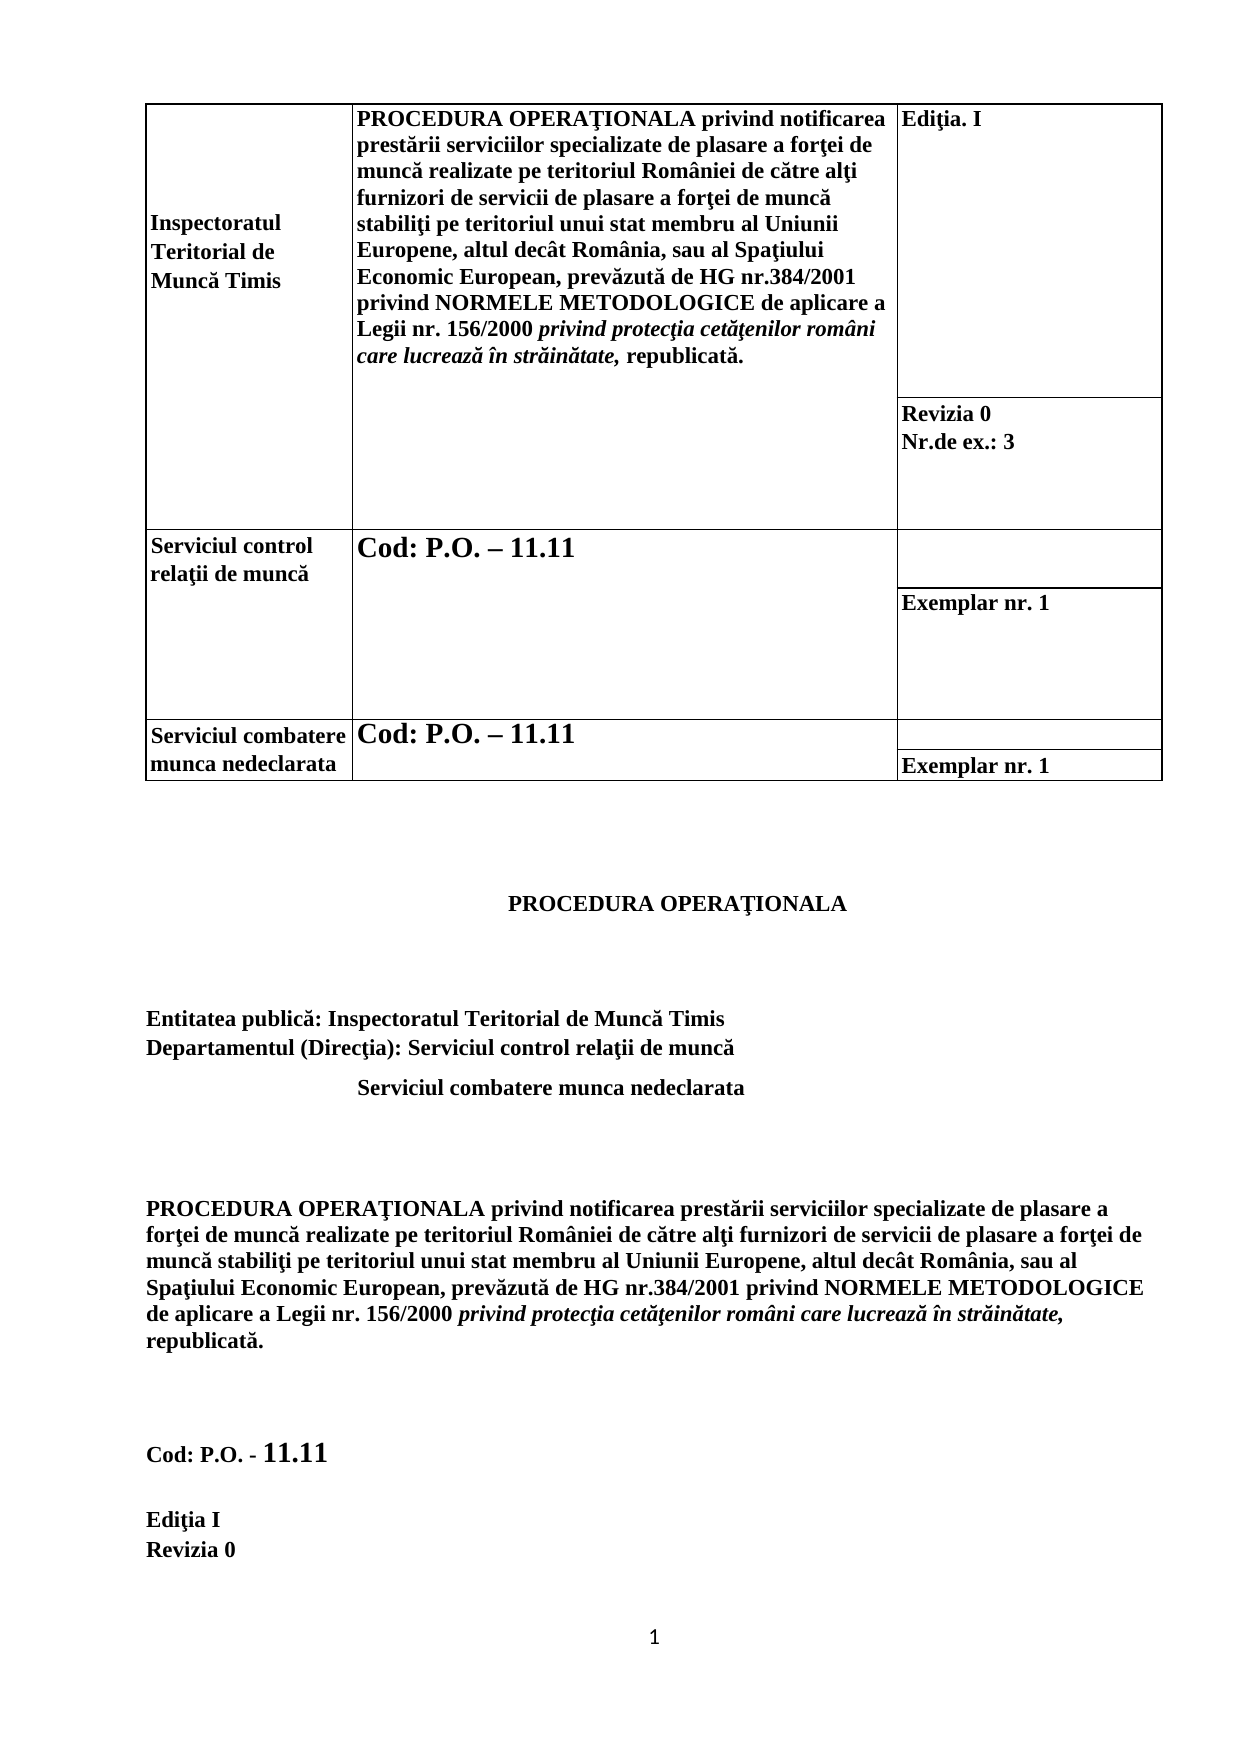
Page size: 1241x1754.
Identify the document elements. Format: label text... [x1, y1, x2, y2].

text PROCEDURA OPERAŢIONALA privind notificarea prestării serviciilor specializate de plasare a forţei de muncă realizate pe teritoriul României de către alţi furnizori de servicii de plasare a forţei de muncă stabiliţi pe teritoriul unui stat membru al Uniunii Europene, altul decât România, sau al Spaţiului Economic European, prevăzută de HG nr.384/2001 privind NORMELE METODOLOGICE de aplicare a Legii nr. 156/2000 privind protecţia cetăţenilor români care lucrează în străinătate, republicată. [146, 1195, 1162, 1353]
text Serviciul combatere munca nedeclarata [146, 1073, 826, 1101]
text Revizia 0 [146, 1536, 1162, 1562]
text PROCEDURA OPERAŢIONALA [508, 890, 1162, 917]
text Entitatea publică: Inspectoratul Teritorial de Muncă Timis Departamentul (Direcţia): Serviciul control relaţii de muncă [146, 1004, 826, 1061]
text Cod: P.O. - 11.11 [146, 1440, 346, 1469]
text Ediţia I [146, 1505, 346, 1534]
